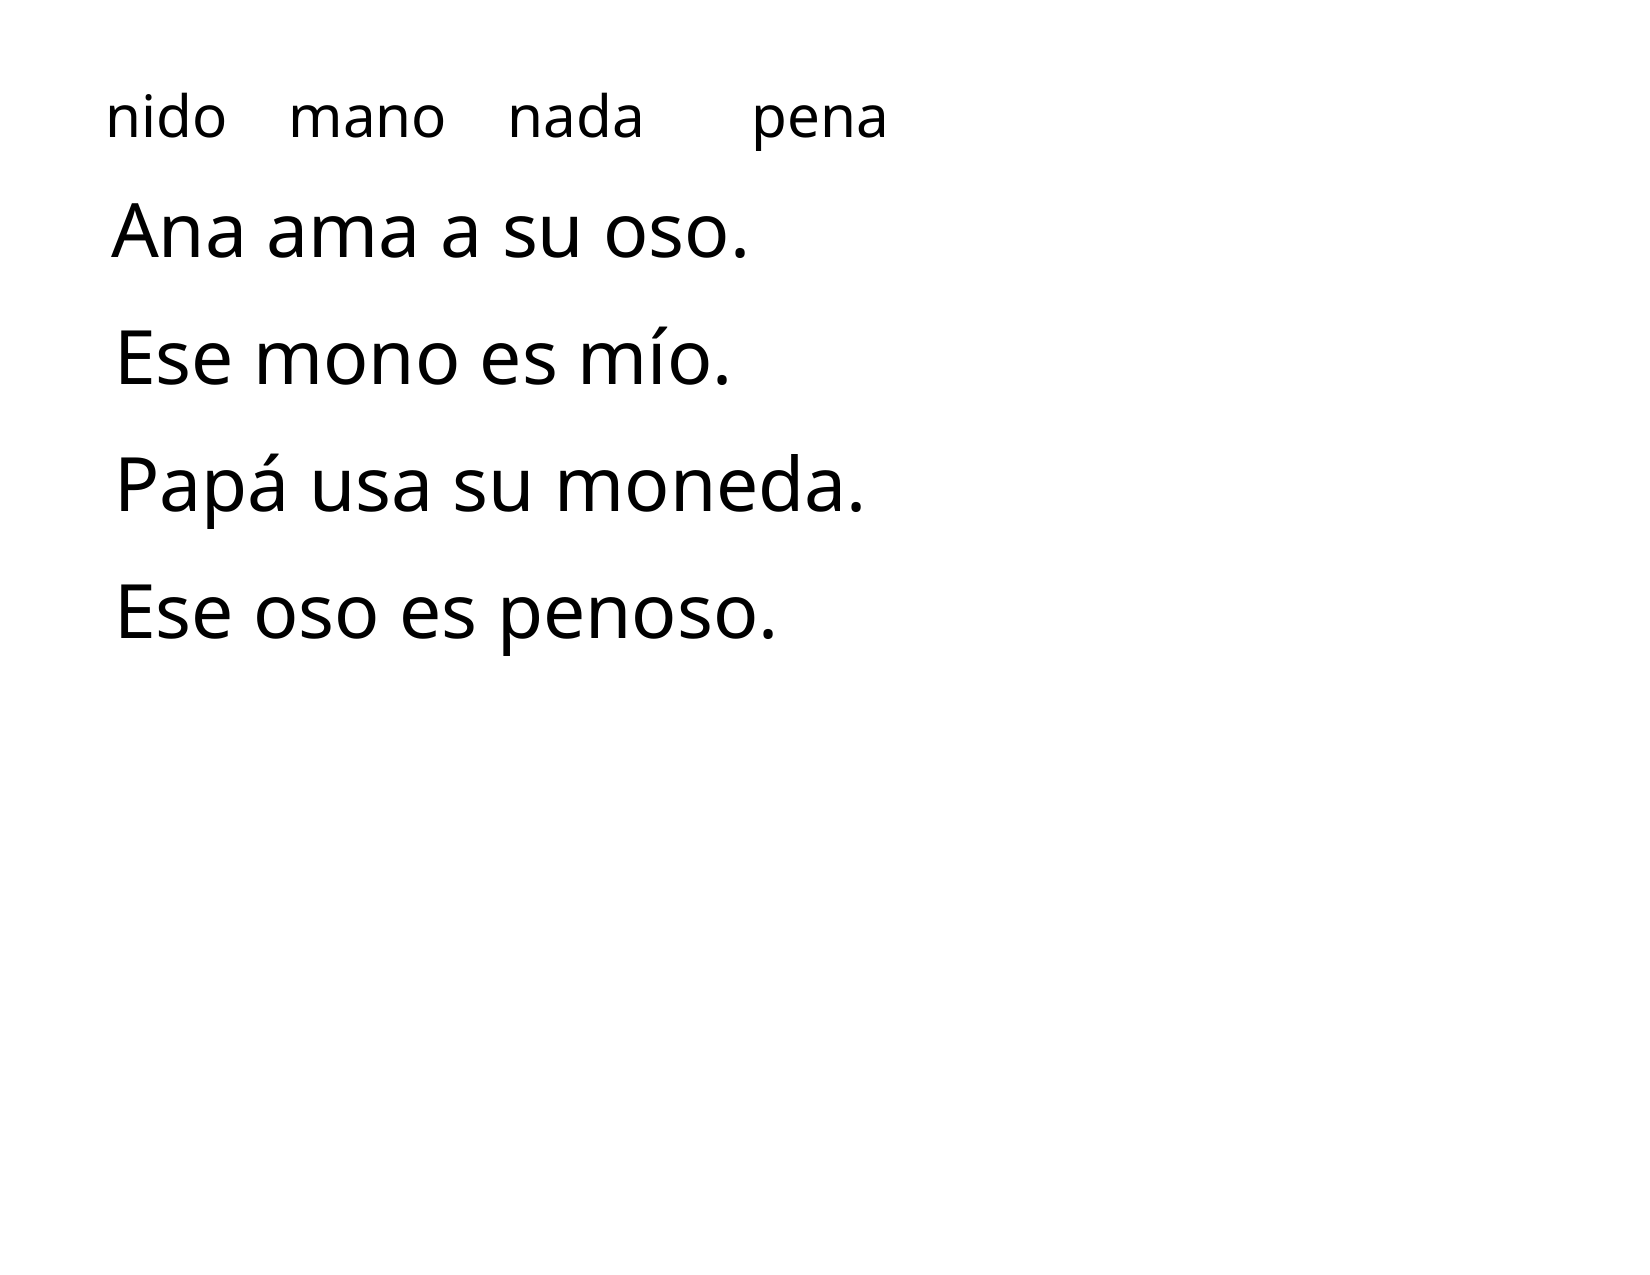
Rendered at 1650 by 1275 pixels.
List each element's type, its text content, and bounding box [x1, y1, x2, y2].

text Ana ama a su oso. [75, 177, 1575, 280]
text nido mano nada pena [75, 75, 1575, 154]
text Papá usa su moneda. [75, 431, 1575, 534]
text Ese mono es mío. [75, 304, 1575, 407]
text Ese oso es penoso. [75, 558, 1575, 661]
